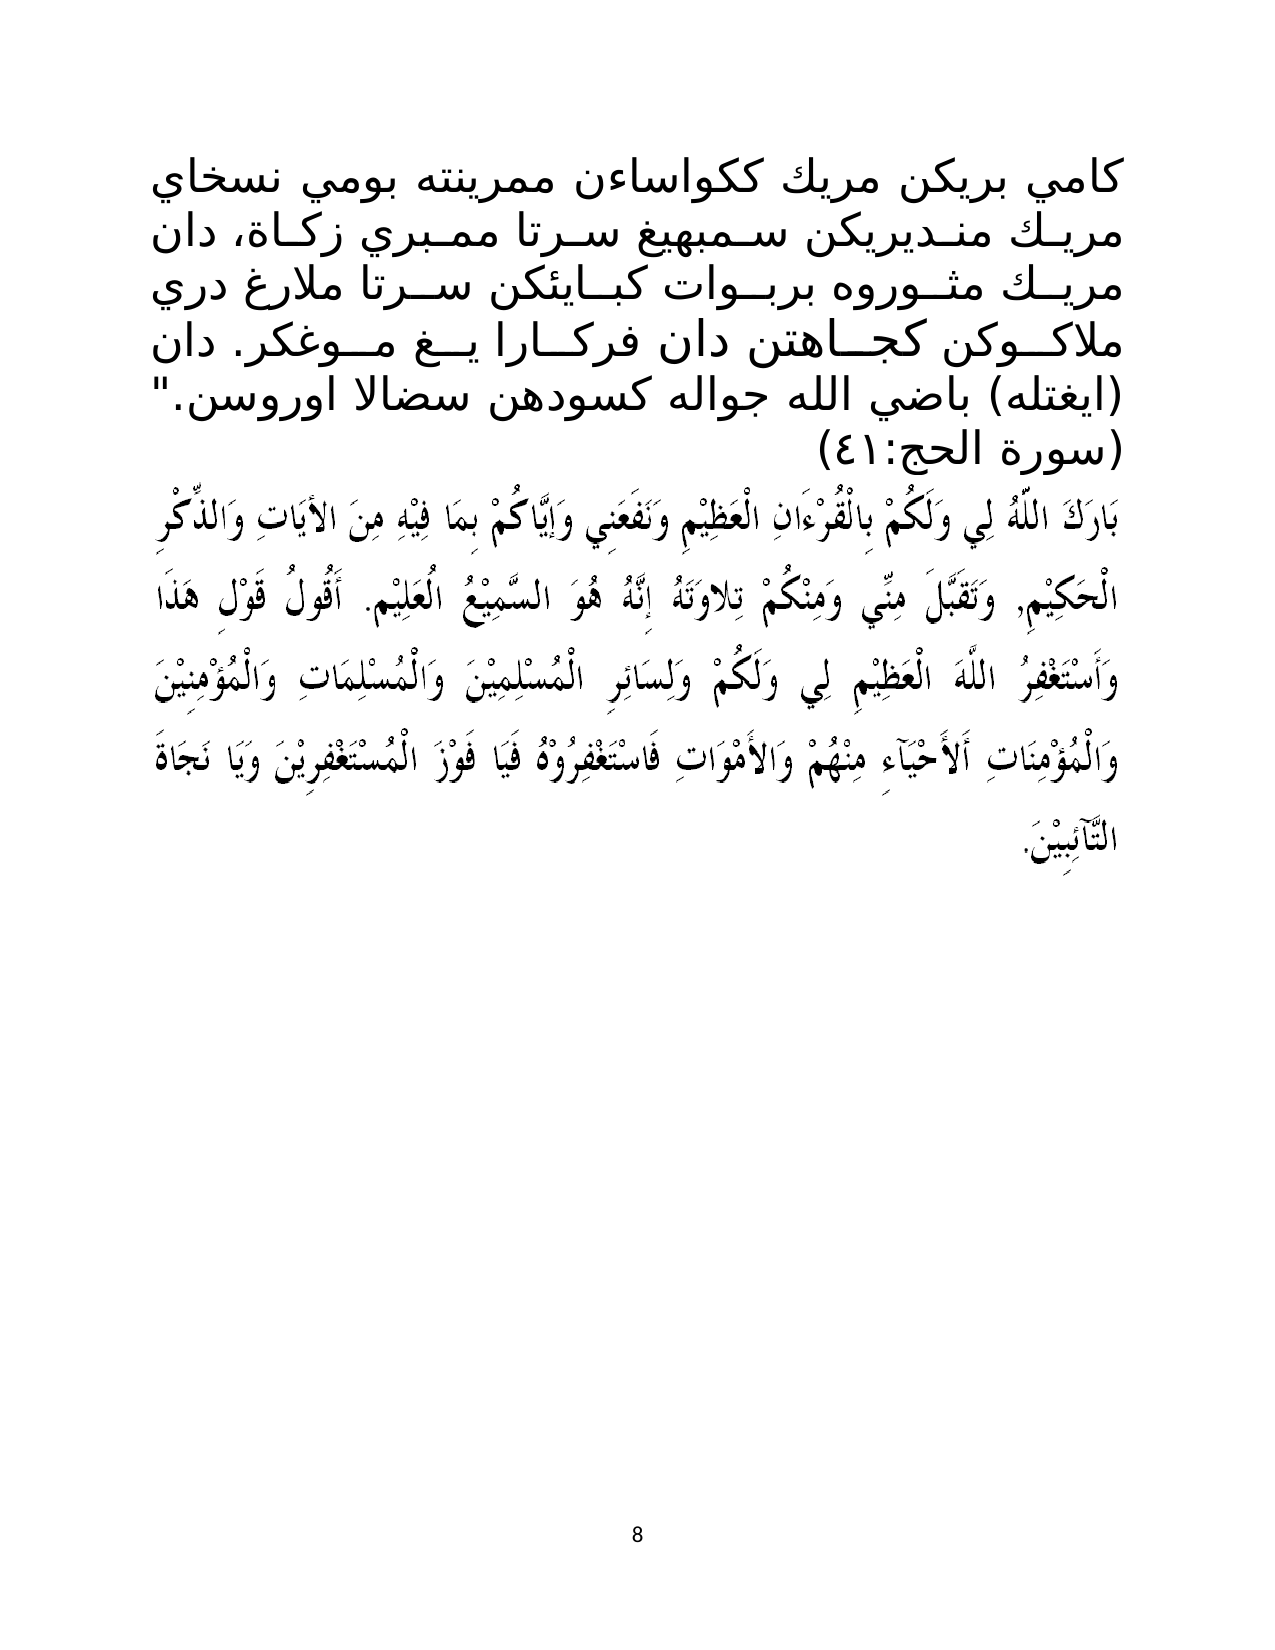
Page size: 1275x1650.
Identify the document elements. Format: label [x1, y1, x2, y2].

picture [150, 475, 1125, 882]
text [150, 150, 1125, 475]
